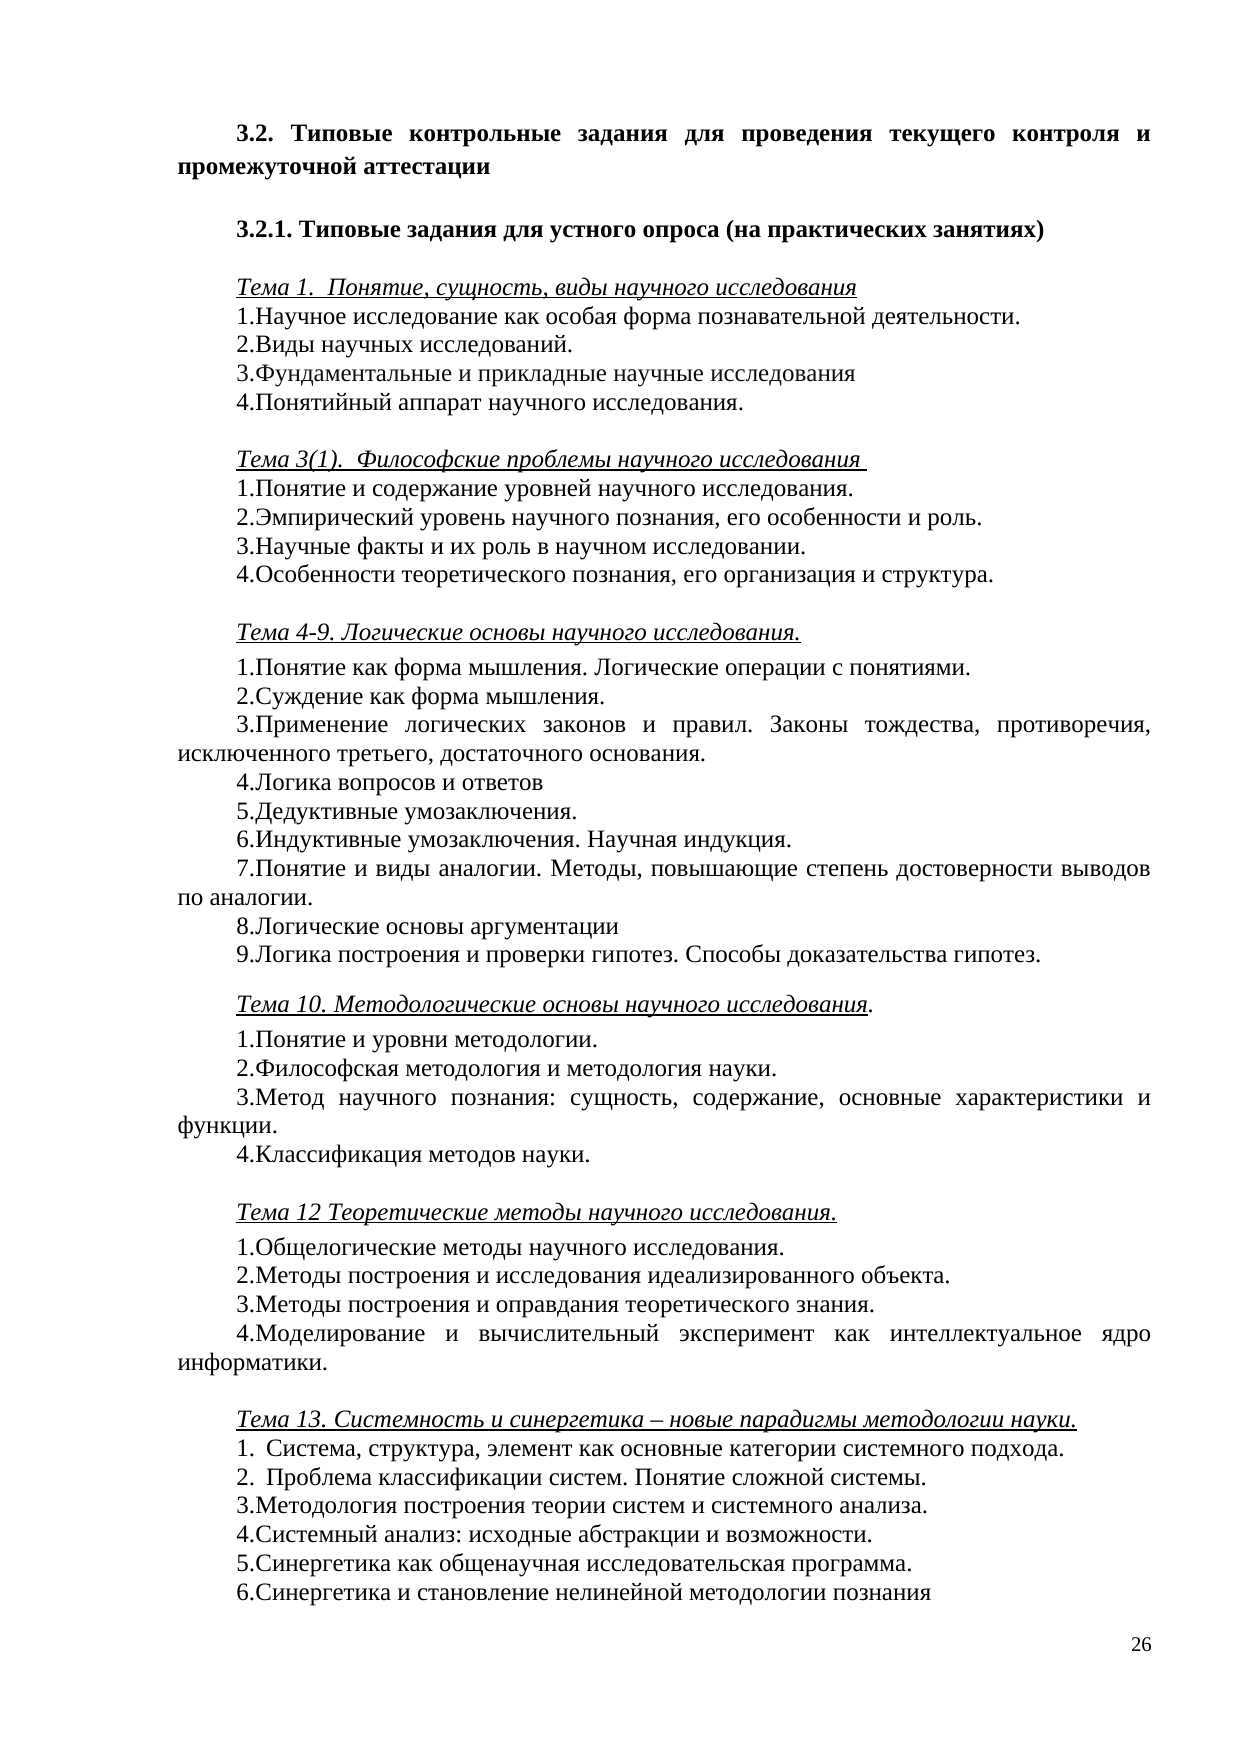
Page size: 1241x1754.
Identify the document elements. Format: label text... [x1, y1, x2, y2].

text 3.2.1. Типовые задания для устного опроса (на практических занятиях) [177, 214, 1152, 243]
list Научное исследование как особая форма познавательной деятельности. [177, 301, 1152, 329]
list Понятие и виды аналогии. Методы, повышающие степень достоверности выводов по аналогии. [177, 853, 1152, 911]
list Философская методология и методология науки. [177, 1053, 1152, 1082]
list Логика вопросов и ответов [177, 767, 1152, 796]
list Системный анализ: исходные абстракции и возможности. [177, 1519, 1152, 1548]
list Методы построения и оправдания теоретического знания. [177, 1289, 1152, 1318]
list Система, структура, элемент как основные категории системного подхода. [177, 1433, 1152, 1462]
list Методология построения теории систем и системного анализа. [177, 1490, 1152, 1519]
list Применение логических законов и правил. Законы тождества, противоречия, исключенного третьего, достаточного основания. [177, 709, 1152, 767]
list Метод научного познания: сущность, содержание, основные характеристики и функции. [177, 1082, 1152, 1139]
list Индуктивные умозаключения. Научная индукция. [177, 824, 1152, 853]
list Методы построения и исследования идеализированного объекта. [177, 1260, 1152, 1289]
list Виды научных исследований. [177, 329, 1152, 358]
text Тема 3(1). Философские проблемы научного исследования [177, 444, 1152, 473]
text Тема 12 Теоретические методы научного исследования. [177, 1197, 1152, 1225]
list Эмпирический уровень научного познания, его особенности и роль. [177, 502, 1152, 531]
text Тема 1. Понятие, сущность, виды научного исследования [177, 272, 1152, 301]
text Тема 10. Методологические основы научного исследования. [177, 989, 1152, 1018]
list Тема 13. Системность и синергетика – новые парадигмы методологии науки. [177, 1404, 1152, 1433]
list Дедуктивные умозаключения. [177, 796, 1152, 824]
list Классификация методов науки. [177, 1139, 1152, 1168]
list Проблема классификации систем. Понятие сложной системы. [177, 1462, 1152, 1490]
list Синергетика и становление нелинейной методологии познания [177, 1577, 1152, 1605]
list Научные факты и их роль в научном исследовании. [177, 531, 1152, 559]
list Понятие и уровни методологии. [177, 1024, 1152, 1053]
list Общелогические методы научного исследования. [177, 1232, 1152, 1260]
list Понятие как форма мышления. Логические операции с понятиями. [177, 652, 1152, 681]
list Фундаментальные и прикладные научные исследования [177, 358, 1152, 387]
list Особенности теоретического познания, его организация и структура. [177, 559, 1152, 588]
list Суждение как форма мышления. [177, 681, 1152, 709]
text 3.2. Типовые контрольные задания для проведения текущего контроля и промежуточной аттестации [177, 118, 1152, 180]
list Моделирование и вычислительный эксперимент как интеллектуальное ядро информатики. [177, 1318, 1152, 1375]
list Синергетика как общенаучная исследовательская программа. [177, 1548, 1152, 1577]
list Понятийный аппарат научного исследования. [177, 387, 1152, 416]
text Тема 4-9. Логические основы научного исследования. [177, 617, 1152, 646]
list Логика построения и проверки гипотез. Способы доказательства гипотез. [177, 939, 1152, 968]
list Логические основы аргументации [177, 911, 1152, 939]
list Понятие и содержание уровней научного исследования. [177, 473, 1152, 502]
